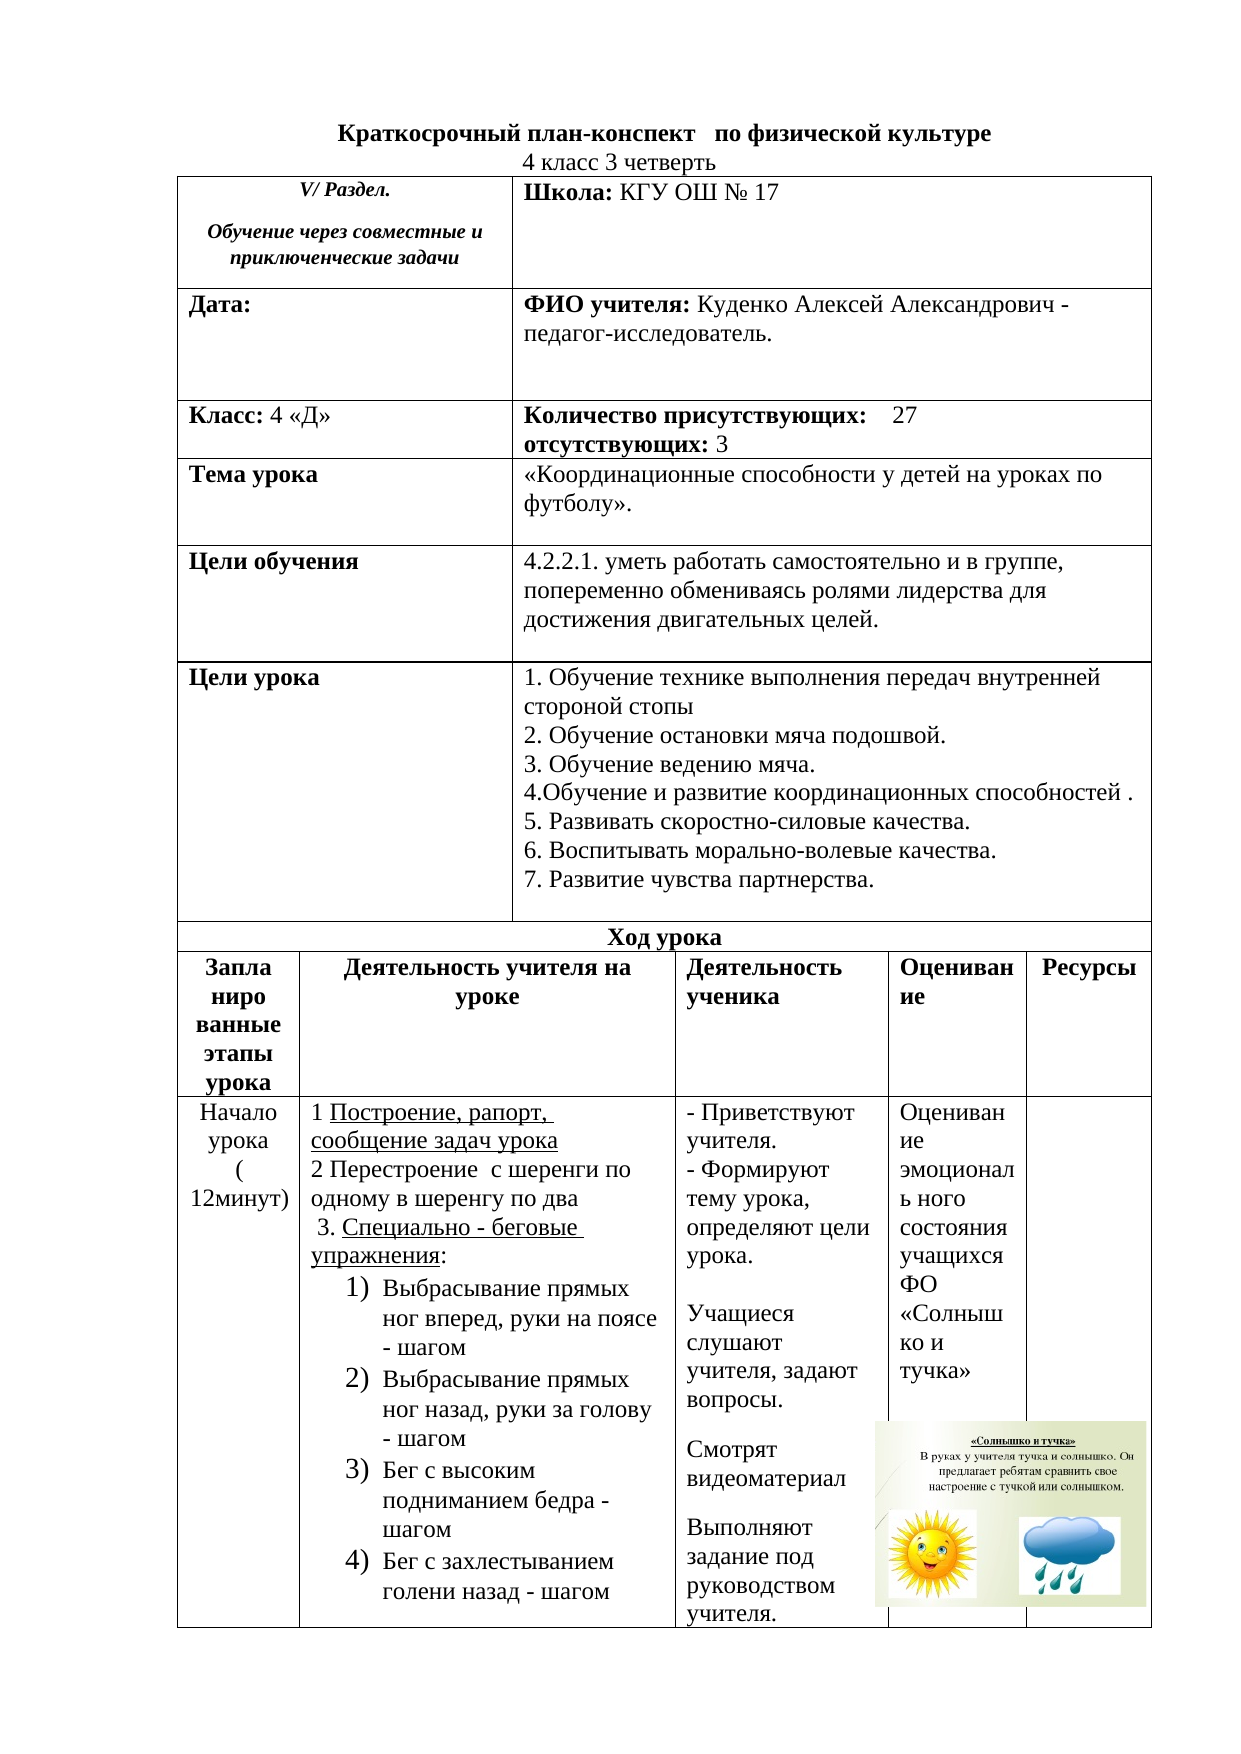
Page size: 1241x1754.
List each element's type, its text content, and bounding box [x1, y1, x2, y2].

table_cell [1027, 1097, 1151, 1627]
table_cell Дата: [178, 289, 512, 399]
table_cell Деятельность учителя на уроке [300, 952, 675, 1096]
table_header Школа: КГУ ОШ № 17 [513, 177, 1151, 288]
picture [875, 1421, 1147, 1607]
table_cell Класс: 4 «Д» [178, 401, 512, 458]
table_cell Цели урока [178, 663, 512, 921]
table_cell 4.2.2.1. уметь работать самостоятельно и в группе, попеременно обмениваясь ролями лидерства для достижения двигательных целей. [513, 546, 1151, 661]
table_cell Оценивание эмоциональ ного состояния учащихся ФО «Солнышко и тучка» [889, 1097, 1026, 1421]
table_cell Оценивание [889, 952, 1026, 1096]
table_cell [676, 1097, 888, 1627]
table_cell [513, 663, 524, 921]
table_cell Деятельность ученика [676, 952, 888, 1096]
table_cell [889, 1607, 1026, 1627]
text Краткосрочный план-конспект по физической культуре [177, 118, 1152, 147]
table_header V/ Раздел. Обучение через совместные и приключенческие задачи [178, 177, 512, 288]
text 4 класс 3 четверть [74, 147, 1152, 176]
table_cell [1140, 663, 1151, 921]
table_cell Ход урока [178, 922, 1151, 951]
table_cell Количество присутствующих: 27 отсутствующих: 3 [513, 401, 1151, 458]
table_cell ФИО учителя: Куденко Алексей Александрович - педагог-исследователь. [513, 289, 1151, 399]
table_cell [178, 1097, 299, 1627]
table_cell Цели обучения [178, 546, 512, 661]
table_cell Ресурсы [1027, 952, 1151, 1096]
table_cell «Координационные способности у детей на уроках по футболу». [513, 459, 1151, 545]
table_cell Запла ниро ванные этапы урока [178, 952, 299, 1096]
table_cell Тема урока [178, 459, 512, 545]
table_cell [300, 1097, 675, 1627]
